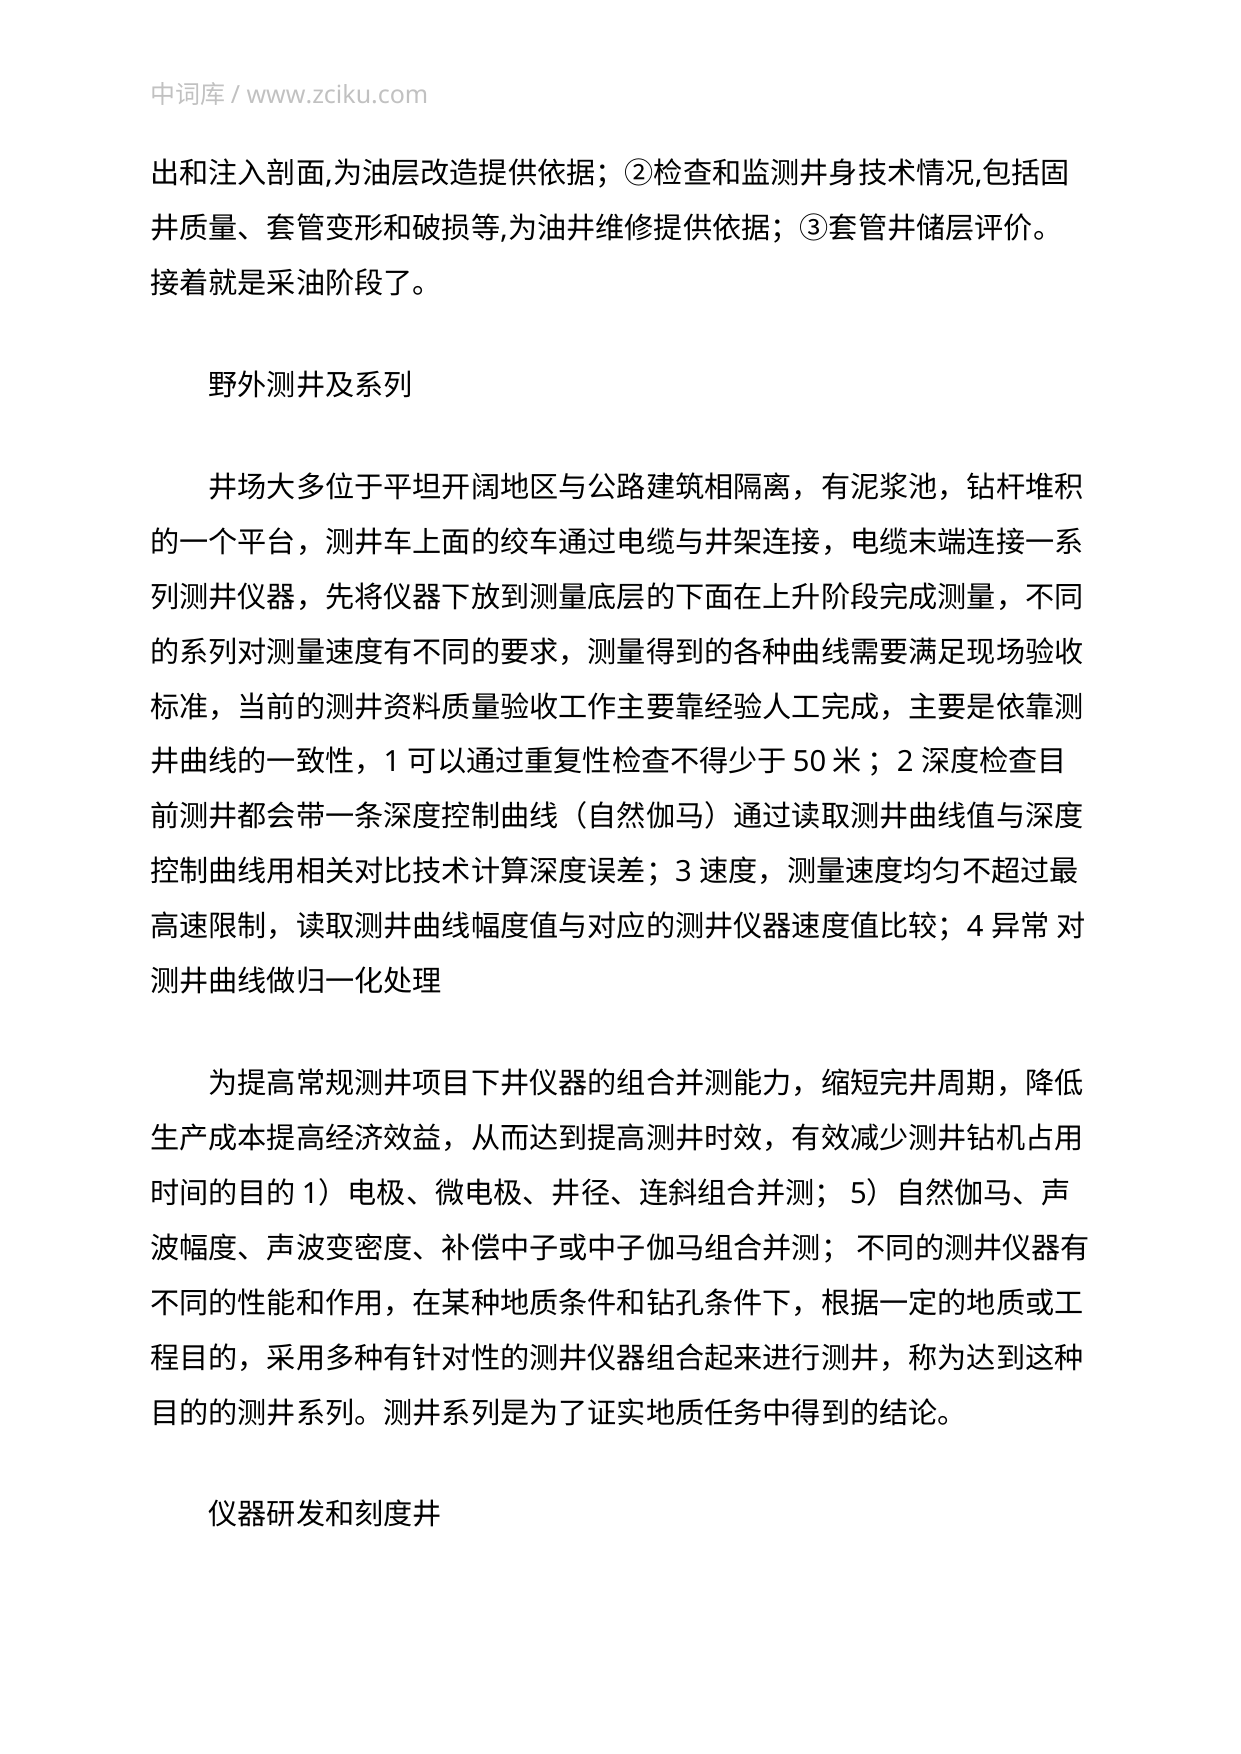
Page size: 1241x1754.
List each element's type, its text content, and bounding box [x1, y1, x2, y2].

text 井场大多位于平坦开阔地区与公路建筑相隔离，有泥浆池，钻杆堆积的一个平台，测井车上面的绞车通过电缆与井架连接，电缆末端连接一系列测井仪器，先将仪器下放到测量底层的下面在上升阶段完成测量，不同的系列对测量速度有不同的要求，测量得到的各种曲线需要满足现场验收标准，当前的测井资料质量验收工作主要靠经验人工完成，主要是依靠测井曲线的一致性，1 可以通过重复性检查不得少于50米 ；2 深度检查目前测井都会带一条深度控制曲线（自然伽马）通过读取测井曲线值与深度控制曲线用相关对比技术计算深度误差；3 速度，测量速度均匀不超过最高速限制，读取测井曲线幅度值与对应的测井仪器速度值比较；4 异常 对测井曲线做归一化处理 [150, 463, 1090, 1000]
text 仪器研发和刻度井 [150, 1491, 1090, 1533]
text 为提高常规测井项目下井仪器的组合并测能力，缩短完井周期，降低生产成本提高经济效益，从而达到提高测井时效，有效减少测井钻机占用时间的目的1）电极、微电极、井径、连斜组合并测； 5）自然伽马、声波幅度、声波变密度、补偿中子或中子伽马组合并测； 不同的测井仪器有不同的性能和作用，在某种地质条件和钻孔条件下，根据一定的地质或工程目的，采用多种有针对性的测井仪器组合起来进行测井，称为达到这种目的的测井系列。测井系列是为了证实地质任务中得到的结论。 [150, 1060, 1090, 1431]
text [150, 150, 1090, 302]
text 野外测井及系列 [150, 362, 1090, 404]
